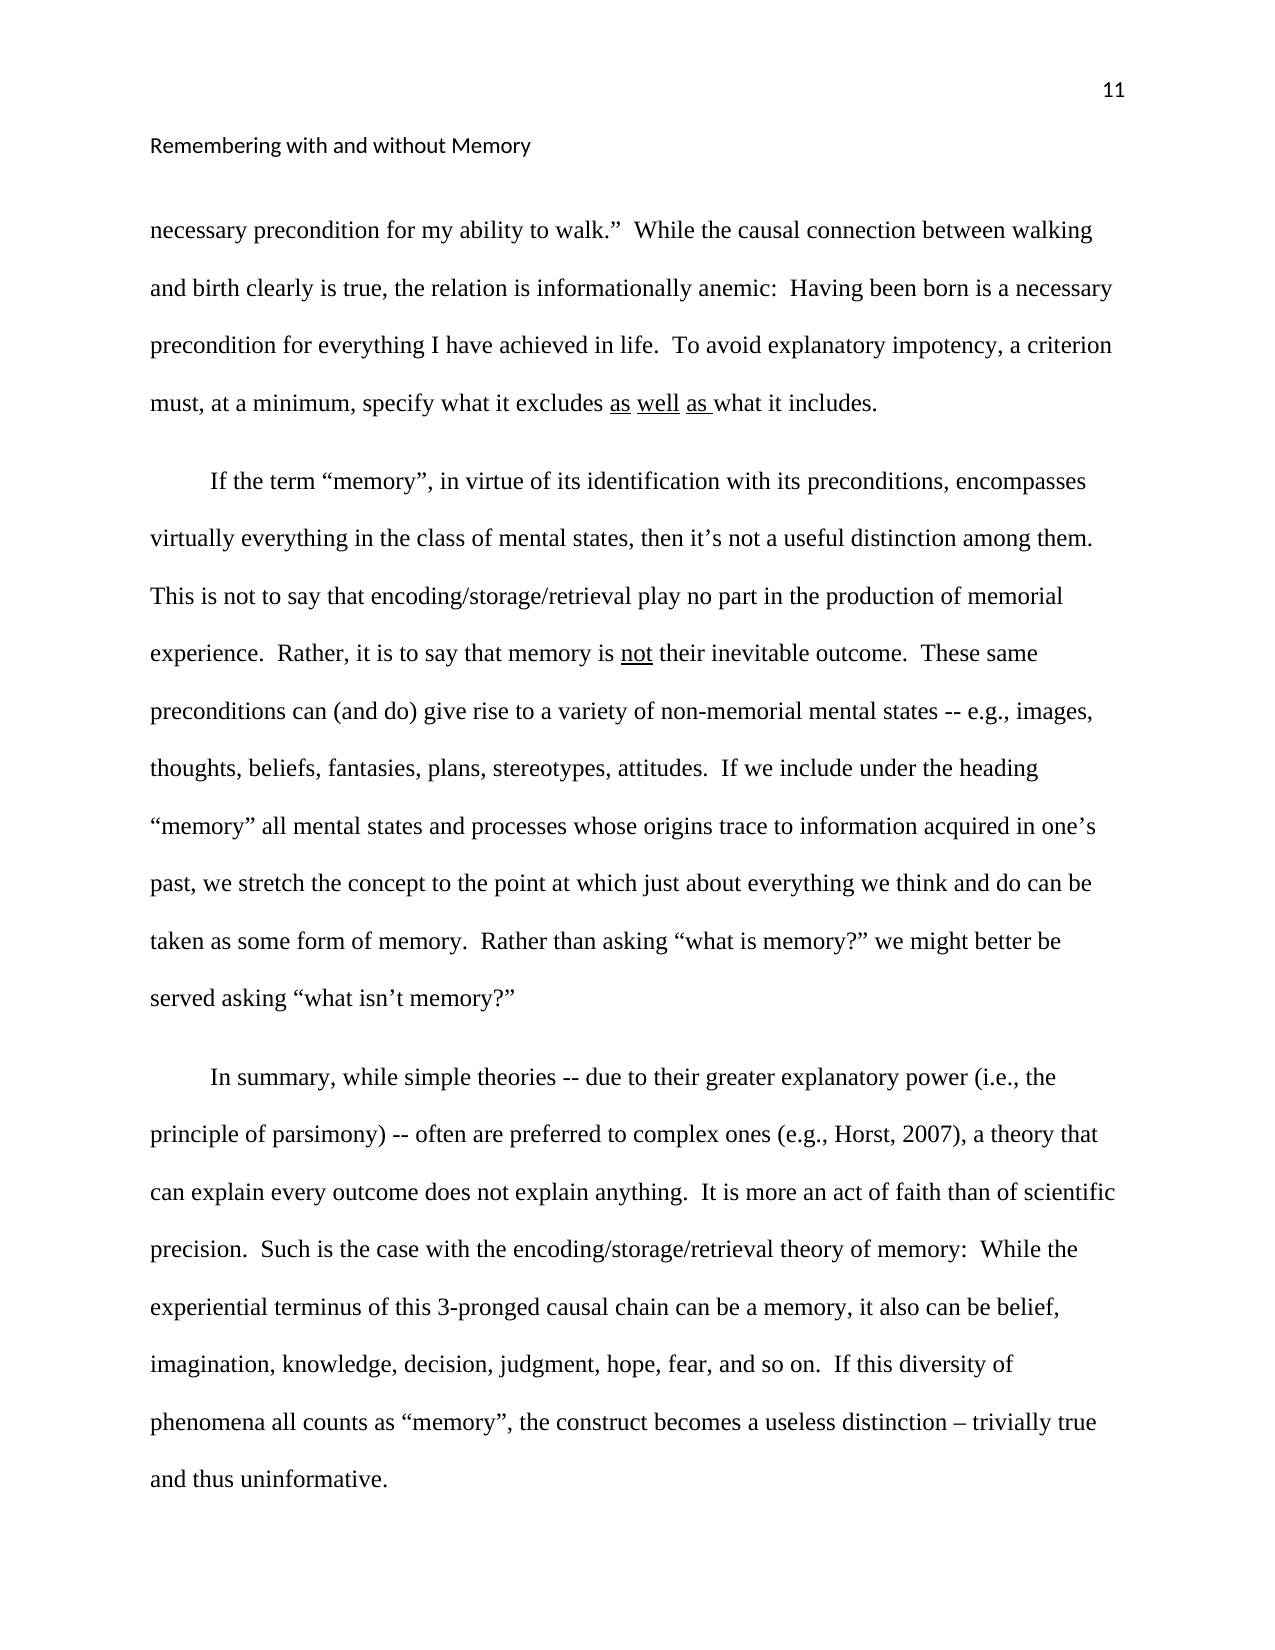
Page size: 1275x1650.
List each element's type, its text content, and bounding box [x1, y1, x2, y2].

text If the term “memory”, in virtue of its identification with its preconditions, encompasses virtually everything in the class of mental states, then it’s not a useful distinction among them. This is not to say that encoding/storage/retrieval play no part in the production of memorial experience. Rather, it is to say that memory is not their inevitable outcome. These same preconditions can (and do) give rise to a variety of non-memorial mental states -- e.g., images, thoughts, beliefs, fantasies, plans, stereotypes, attitudes. If we include under the heading “memory” all mental states and processes whose origins trace to information acquired in one’s past, we stretch the concept to the point at which just about everything we think and do can be taken as some form of memory. Rather than asking “what is memory?” we might better be served asking “what isn’t memory?” [150, 466, 1125, 1012]
text In summary, while simple theories -- due to their greater explanatory power (i.e., the principle of parsimony) -- often are preferred to complex ones (e.g., Horst, 2007), a theory that can explain every outcome does not explain anything. It is more an act of faith than of scientific precision. Such is the case with the encoding/storage/retrieval theory of memory: While the experiential terminus of this 3-pronged causal chain can be a memory, it also can be belief, imagination, knowledge, decision, judgment, hope, fear, and so on. If this diversity of phenomena all counts as “memory”, the construct becomes a useless distinction – trivially true and thus uninformative. [150, 1062, 1125, 1493]
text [150, 215, 1125, 416]
